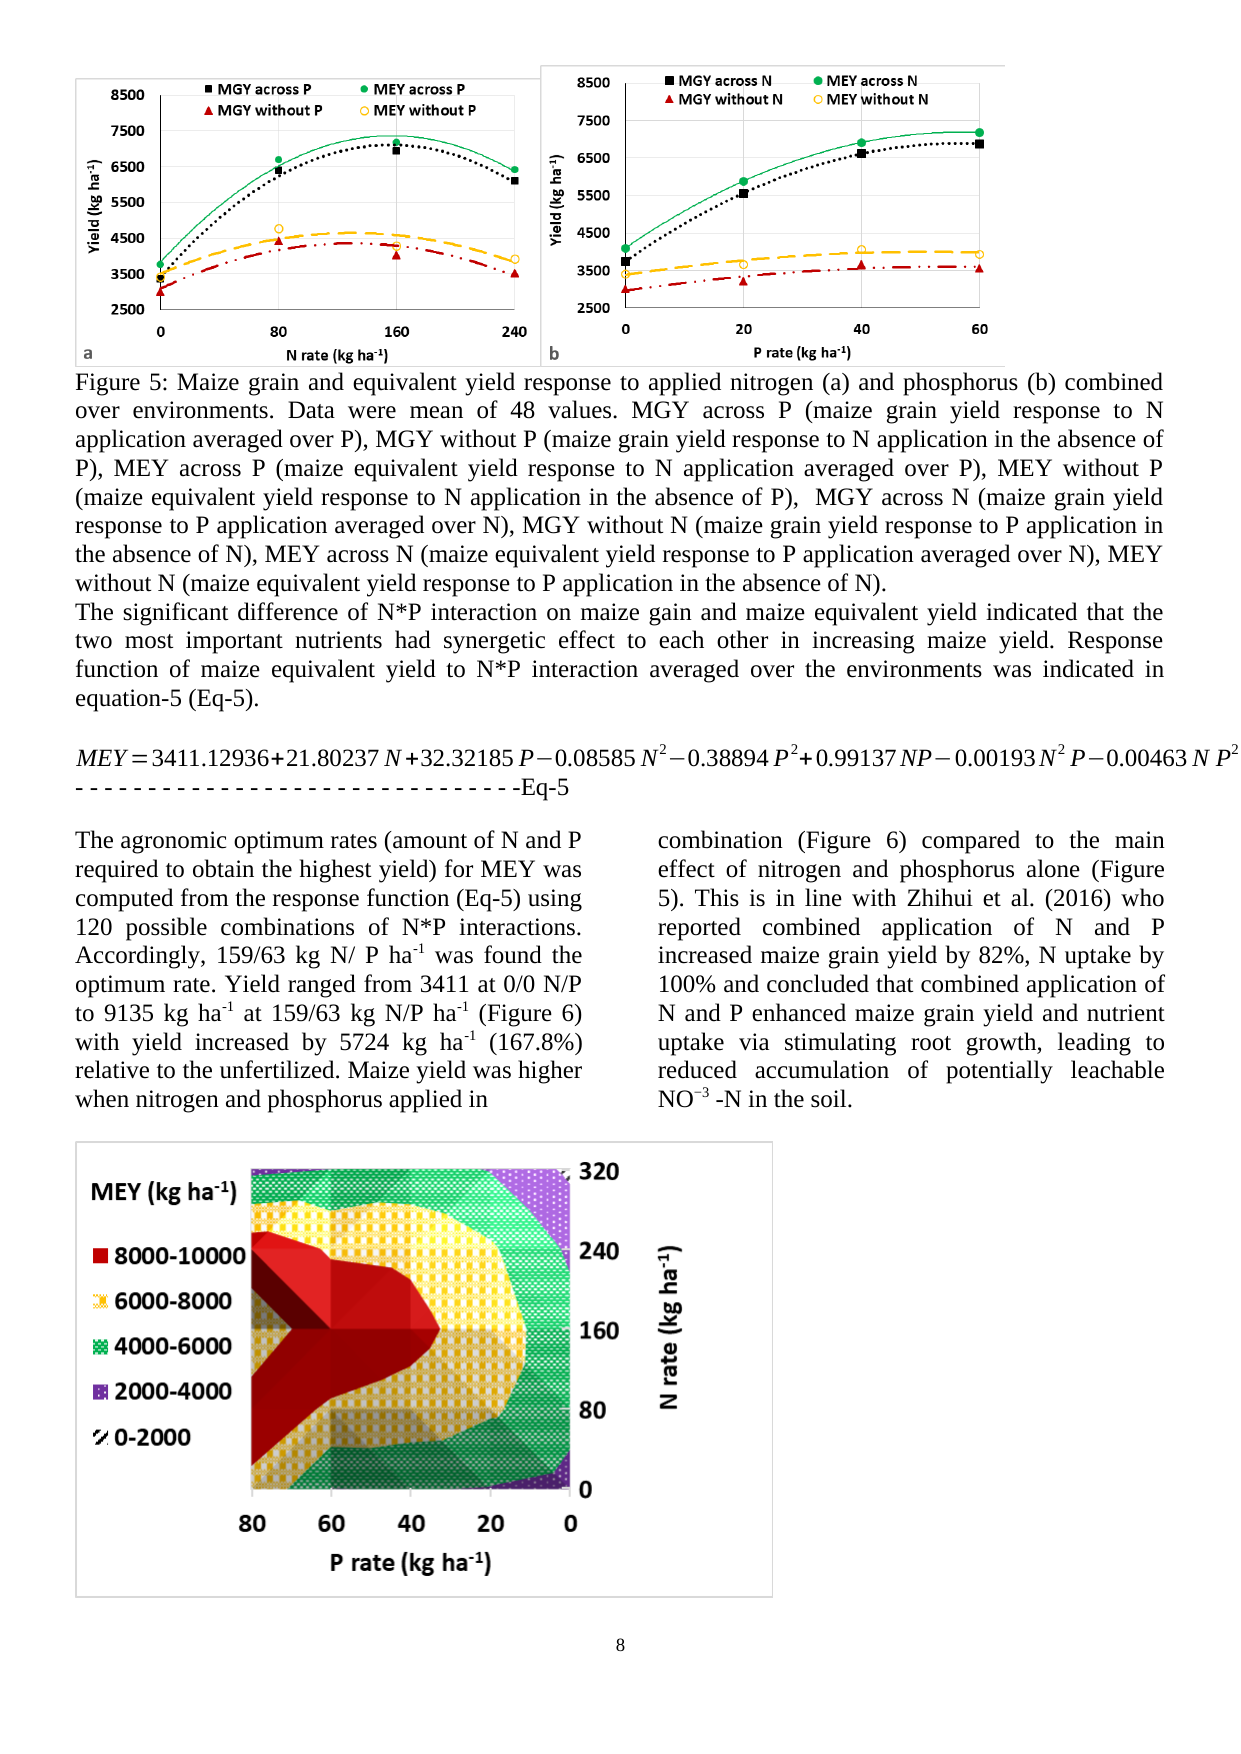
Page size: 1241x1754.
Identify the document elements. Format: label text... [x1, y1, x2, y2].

picture [75, 65, 1005, 367]
text The significant difference of N*P interaction on maize gain and maize equivalent yield indicated that the two most important nutrients had synergetic effect to each other in increasing maize yield. Response function of maize equivalent yield to N*P interaction averaged over the environments was indicated in equation-5 (Eq-5). [75, 597, 1165, 712]
text combination (Figure 6) compared to the main effect of nitrogen and phosphorus alone (Figure 5). This is in line with Zhihui et al. (2016) who reported combined application of N and P increased maize grain yield by 82%, N uptake by 100% and concluded that combined application of N and P enhanced maize grain yield and nutrient uptake via stimulating root growth, leading to reduced accumulation of potentially leachable NO−3 -N in the soil. [658, 825, 1165, 1113]
text Figure 5: Maize grain and equivalent yield response to applied nitrogen (a) and phosphorus (b) combined over environments. Data were mean of 48 values. MGY across P (maize grain yield response to N application averaged over P), MGY without P (maize grain yield response to N application in the absence of P), MEY across P (maize equivalent yield response to N application averaged over P), MEY without P (maize equivalent yield response to N application in the absence of P), MGY across N (maize grain yield response to P application averaged over N), MGY without N (maize grain yield response to P application in the absence of N), MEY across N (maize equivalent yield response to P application averaged over N), MEY without N (maize equivalent yield response to P application in the absence of N). [75, 367, 1165, 597]
text - - - - - - - - - - - - - - - - - - - - - - - - - - - - - - -Eq-5 [75, 740, 1165, 800]
picture [75, 1141, 773, 1598]
text The agronomic optimum rates (amount of N and P required to obtain the highest yield) for MEY was computed from the response function (Eq-5) using 120 possible combinations of N*P interactions. Accordingly, 159/63 kg N/ P ha-1 was found the optimum rate. Yield ranged from 3411 at 0/0 N/P to 9135 kg ha-1 at 159/63 kg N/P ha-1 (Figure 6) with yield increased by 5724 kg ha-1 (167.8%) relative to the unfertilized. Maize yield was higher when nitrogen and phosphorus applied in [75, 825, 583, 1113]
